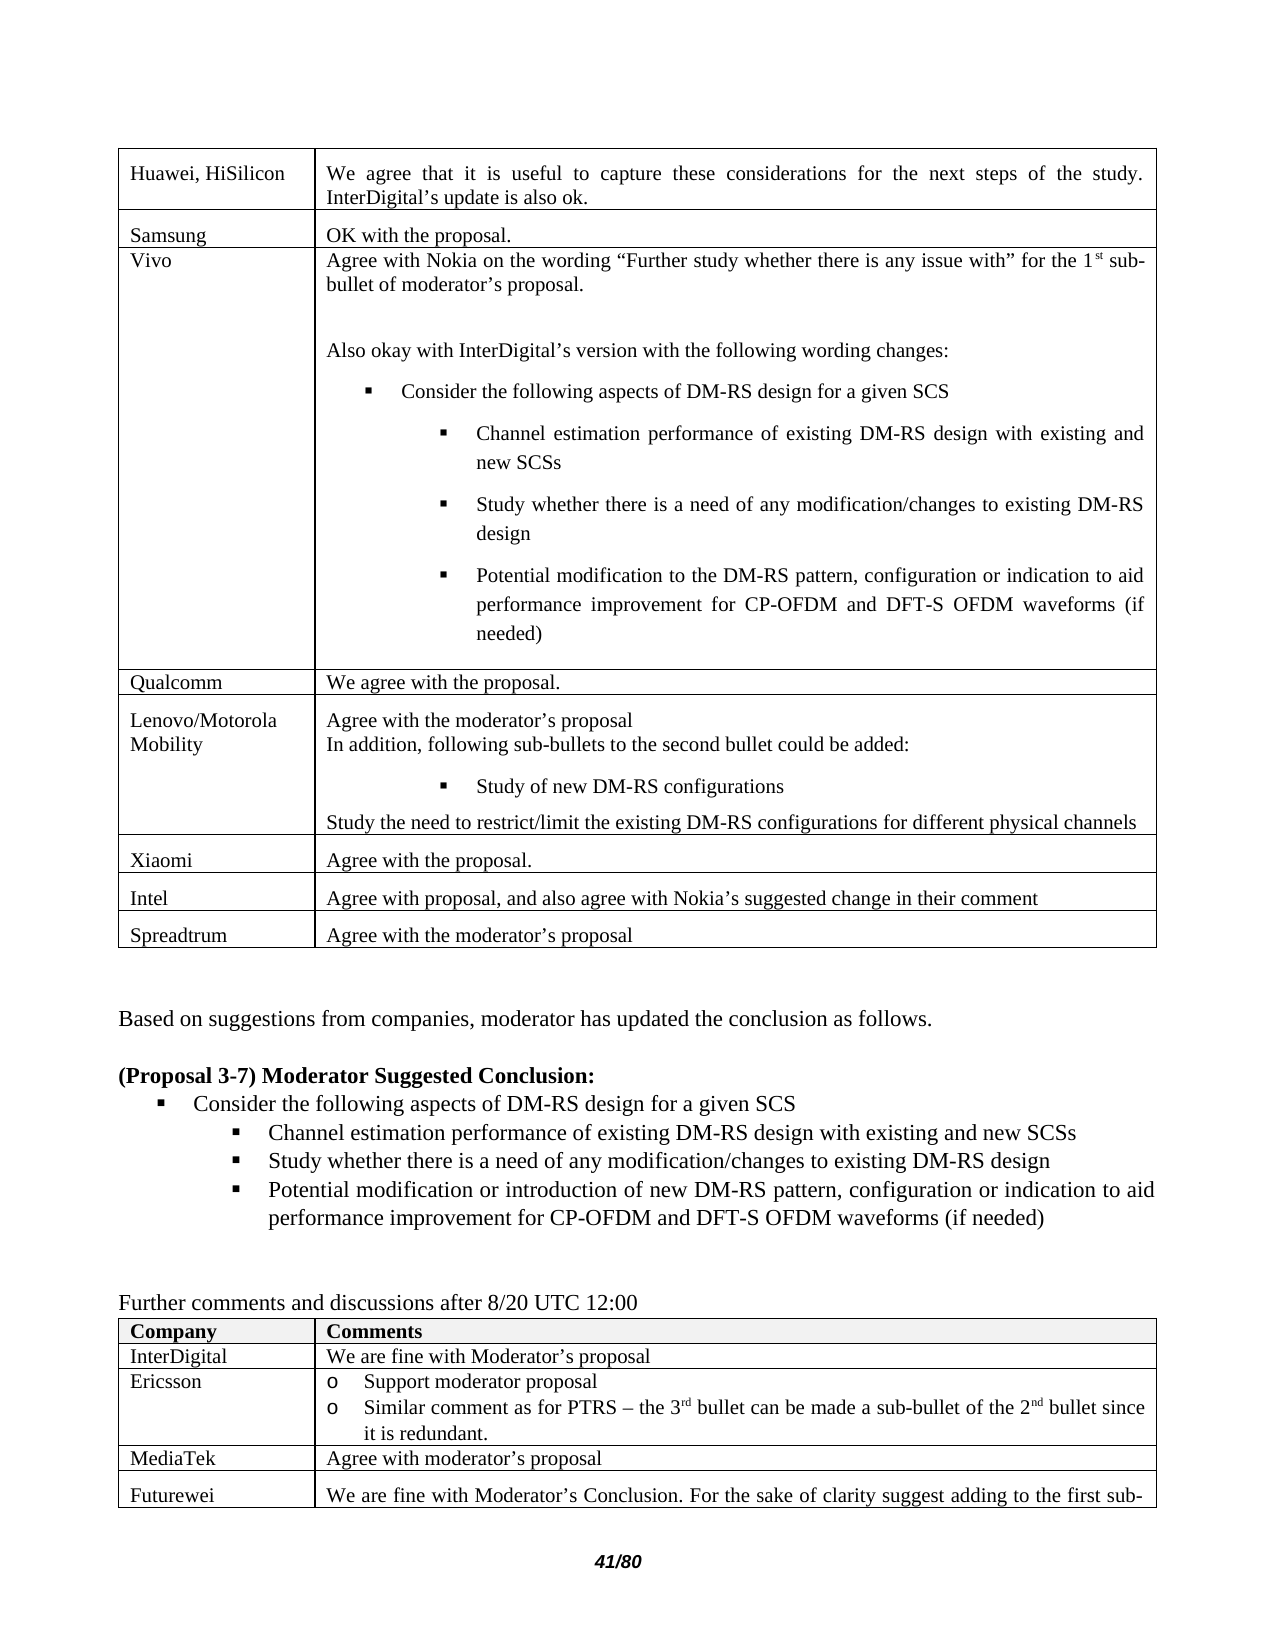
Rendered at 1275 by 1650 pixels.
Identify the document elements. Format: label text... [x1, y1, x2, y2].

table_cell Lenovo/Motorola Mobility [119, 695, 314, 834]
table_cell Agree with moderator’s proposal [316, 1446, 1156, 1470]
table_cell Vivo [119, 248, 314, 669]
text Further comments and discussions after 8/20 UTC 12:00 [118, 1289, 1157, 1316]
table_cell We agree that it is useful to capture these considerations for the next steps of the study. InterDigital’s update is also ok. [316, 149, 1156, 209]
table_cell Agree with the moderator’s proposal In addition, following sub-bullets to the second bullet could be added: Study of new DM-RS configurations Study the need to restrict/limit the existing DM-RS configurations for different physical channels [316, 695, 1156, 834]
list Potential modification or introduction of new DM-RS pattern, configuration or indication to aid performance improvement for CP-OFDM and DFT-S OFDM waveforms (if needed) [231, 1176, 1157, 1230]
table_cell OK with the proposal. [316, 210, 1156, 247]
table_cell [316, 1471, 1156, 1507]
table_cell Xiaomi [119, 835, 314, 872]
table_cell InterDigital [119, 1344, 314, 1368]
table_header Comments [316, 1319, 1156, 1343]
table_cell We are fine with Moderator’s proposal [316, 1344, 1156, 1368]
list Consider the following aspects of DM-RS design for a given SCS [156, 1090, 1157, 1117]
table_cell Ericsson [119, 1369, 314, 1444]
list Study whether there is a need of any modification/changes to existing DM-RS design [231, 1147, 1157, 1173]
table_cell Huawei, HiSilicon [119, 149, 314, 209]
text Based on suggestions from companies, moderator has updated the conclusion as follows. [118, 1005, 1157, 1031]
table_header Company [119, 1319, 314, 1343]
list Channel estimation performance of existing DM-RS design with existing and new SCSs [231, 1119, 1157, 1145]
table_cell Intel [119, 873, 314, 909]
table_cell Qualcomm [119, 670, 314, 694]
table_cell We agree with the proposal. [316, 670, 1156, 694]
text (Proposal 3-7) Moderator Suggested Conclusion: [118, 1062, 1157, 1088]
table_cell Agree with the proposal. [316, 835, 1156, 872]
table_cell Support moderator proposal Similar comment as for PTRS – the 3rd bullet can be made a sub-bullet of the 2nd bullet since it is redundant. [316, 1369, 1156, 1444]
table_cell Agree with proposal, and also agree with Nokia’s suggested change in their comment [316, 873, 1156, 909]
table_cell MediaTek [119, 1446, 314, 1470]
table_cell Samsung [119, 210, 314, 247]
table_cell Agree with the moderator’s proposal [316, 911, 1156, 947]
table_cell Agree with Nokia on the wording “Further study whether there is any issue with” for the 1st sub-bullet of moderator’s proposal. Also okay with InterDigital’s version with the following wording changes: Consider the following aspects of DM-RS design for a given SCS Channel estimation performance of existing DM-RS design with existing and new SCSs Study whether there is a need of any modification/changes to existing DM-RS design Potential modification to the DM-RS pattern, configuration or indication to aid performance improvement for CP-OFDM and DFT-S OFDM waveforms (if needed) [316, 248, 1156, 669]
table_cell Spreadtrum [119, 911, 314, 947]
table_cell Futurewei [119, 1471, 314, 1507]
